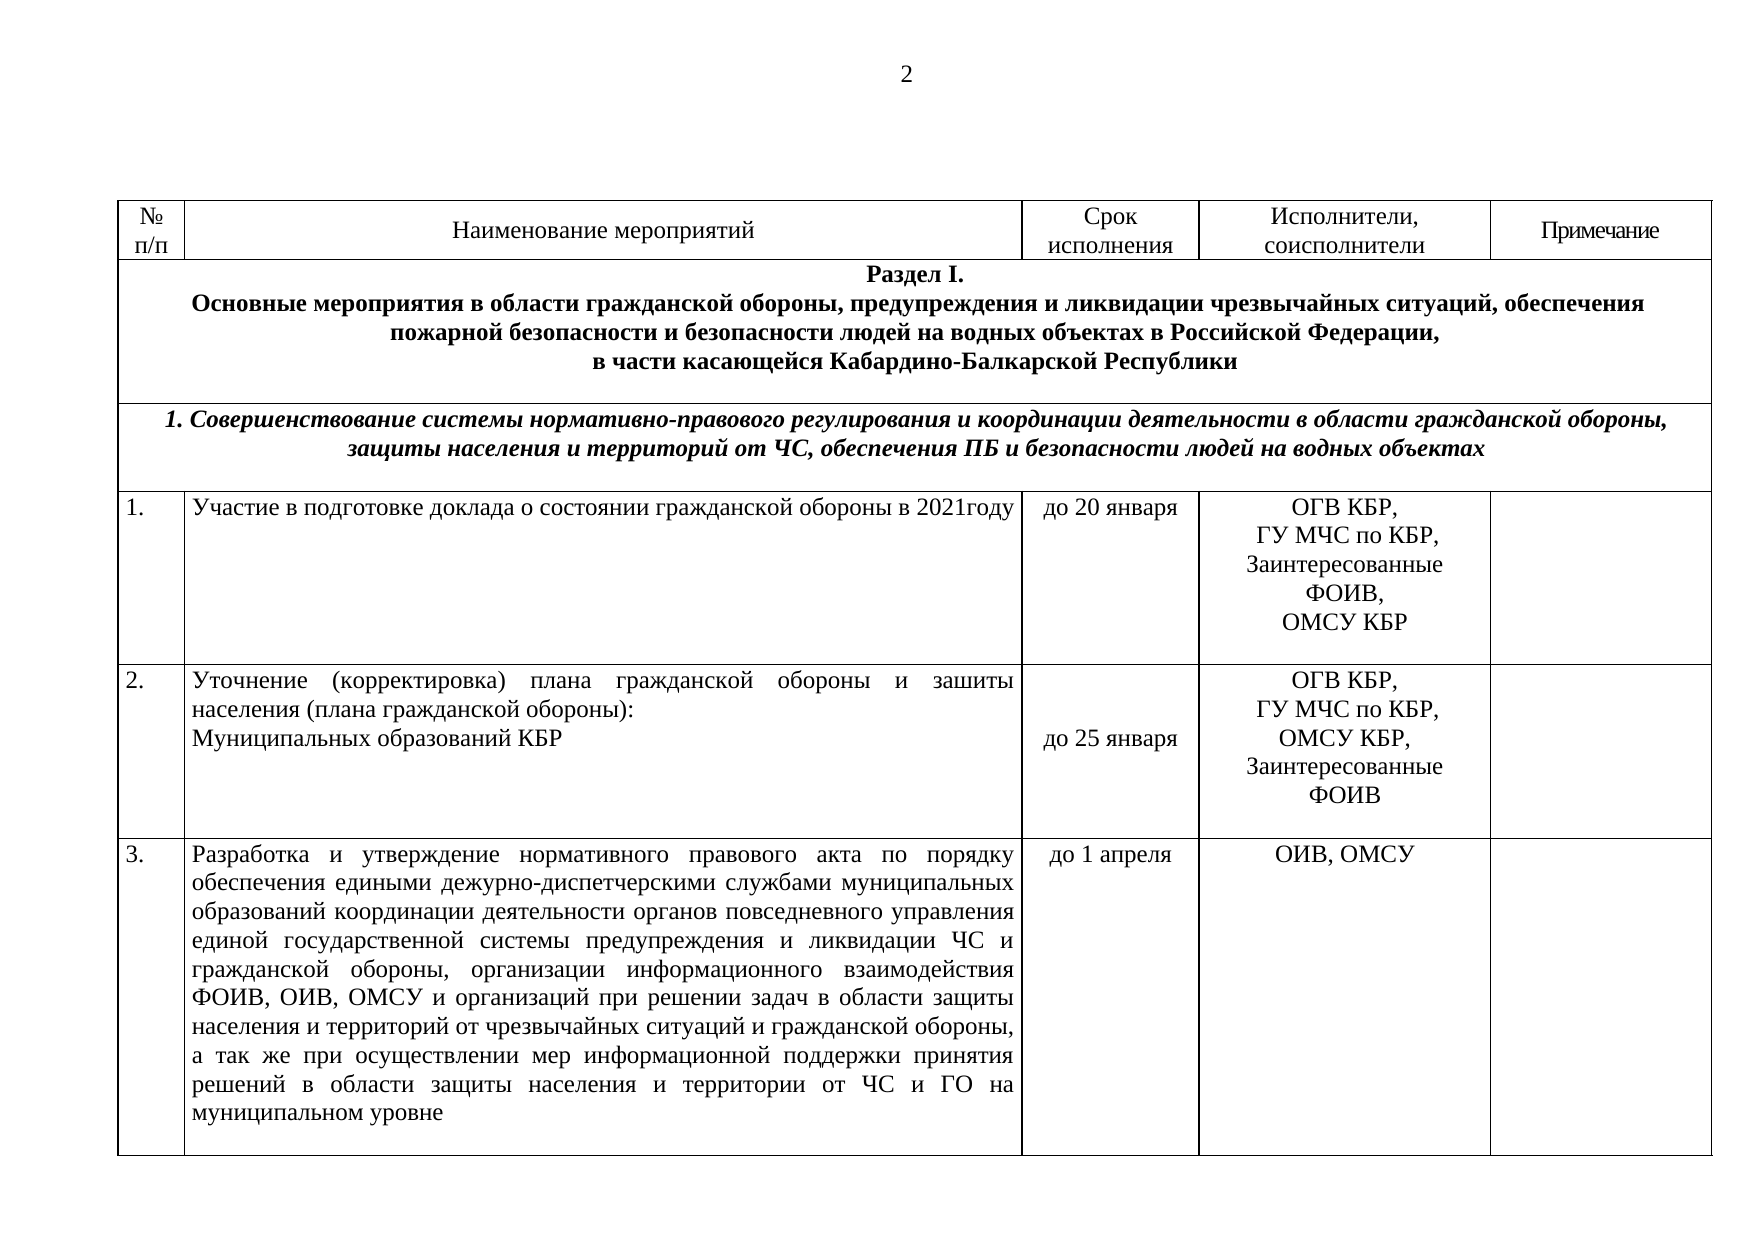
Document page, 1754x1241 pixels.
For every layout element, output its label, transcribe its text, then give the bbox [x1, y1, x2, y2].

table_cell ОИВ, ОМСУ [1200, 839, 1490, 1155]
table_cell 1 [119, 492, 184, 664]
table_cell [1491, 839, 1711, 1155]
table_cell [1491, 665, 1711, 838]
table_cell [119, 665, 184, 838]
table_header Исполнители, соисполнители [1200, 201, 1490, 258]
table_cell до 1 апреля [1023, 839, 1198, 1155]
table_cell 1. Совершенствование системы нормативно-правового регулирования и координации деятельности в области гражданской обороны, защиты населения и территорий от ЧС, обеспечения ПБ и безопасности людей на водных объектах [119, 404, 1711, 491]
table_cell [1491, 492, 1711, 664]
table_cell [119, 839, 184, 1155]
table_cell ОГВ КБР, ГУ МЧС по КБР, Заинтересованные ФОИВ, ОМСУ КБР [1200, 492, 1490, 664]
table_cell до 20 января [1023, 492, 1198, 664]
table_cell Раздел I. Основные мероприятия в области гражданской обороны, предупреждения и ликвидации чрезвычайных ситуаций, обеспечения пожарной безопасности и безопасности людей на водных объектах в Российской Федерации, в части касающейся Кабардино-Балкарской Республики [119, 260, 1711, 403]
table_cell Участие в подготовке доклада о состоянии гражданской обороны в 2021году [185, 492, 1021, 664]
table_header Наименование мероприятий [185, 201, 1021, 258]
table_cell Уточнение (корректировка) плана гражданской обороны и зашиты населения (плана гражданской обороны): Муниципальных образований КБР [185, 665, 1021, 838]
table_header № п/п [119, 201, 184, 258]
table_cell ОГВ КБР, ГУ МЧС по КБР, ОМСУ КБР, Заинтересованные ФОИВ [1200, 665, 1490, 838]
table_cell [185, 839, 1021, 1155]
table_header Срок исполнения [1023, 201, 1198, 258]
table_cell до 25 января [1023, 665, 1198, 838]
table_header Примечание [1491, 201, 1711, 258]
